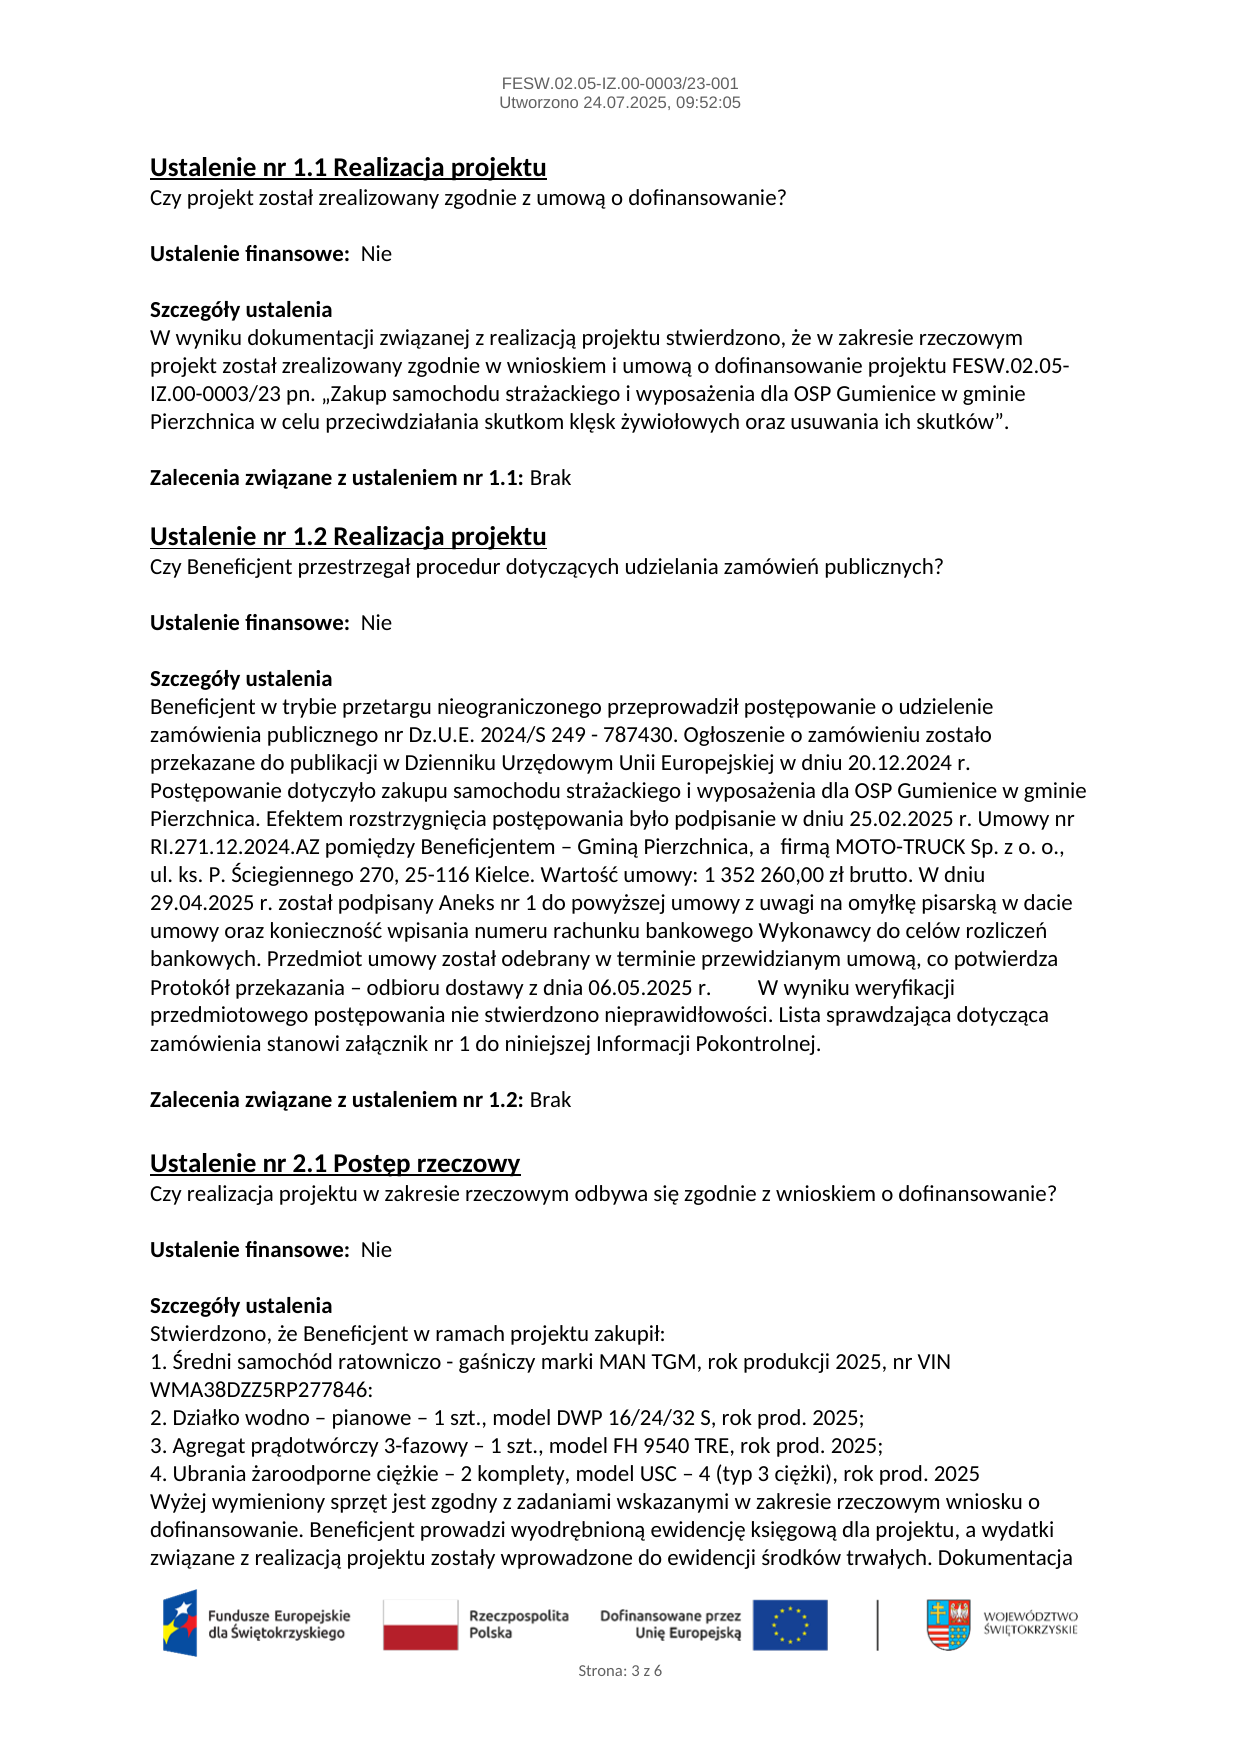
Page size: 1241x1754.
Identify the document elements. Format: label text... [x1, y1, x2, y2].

picture [150, 1586, 1091, 1660]
